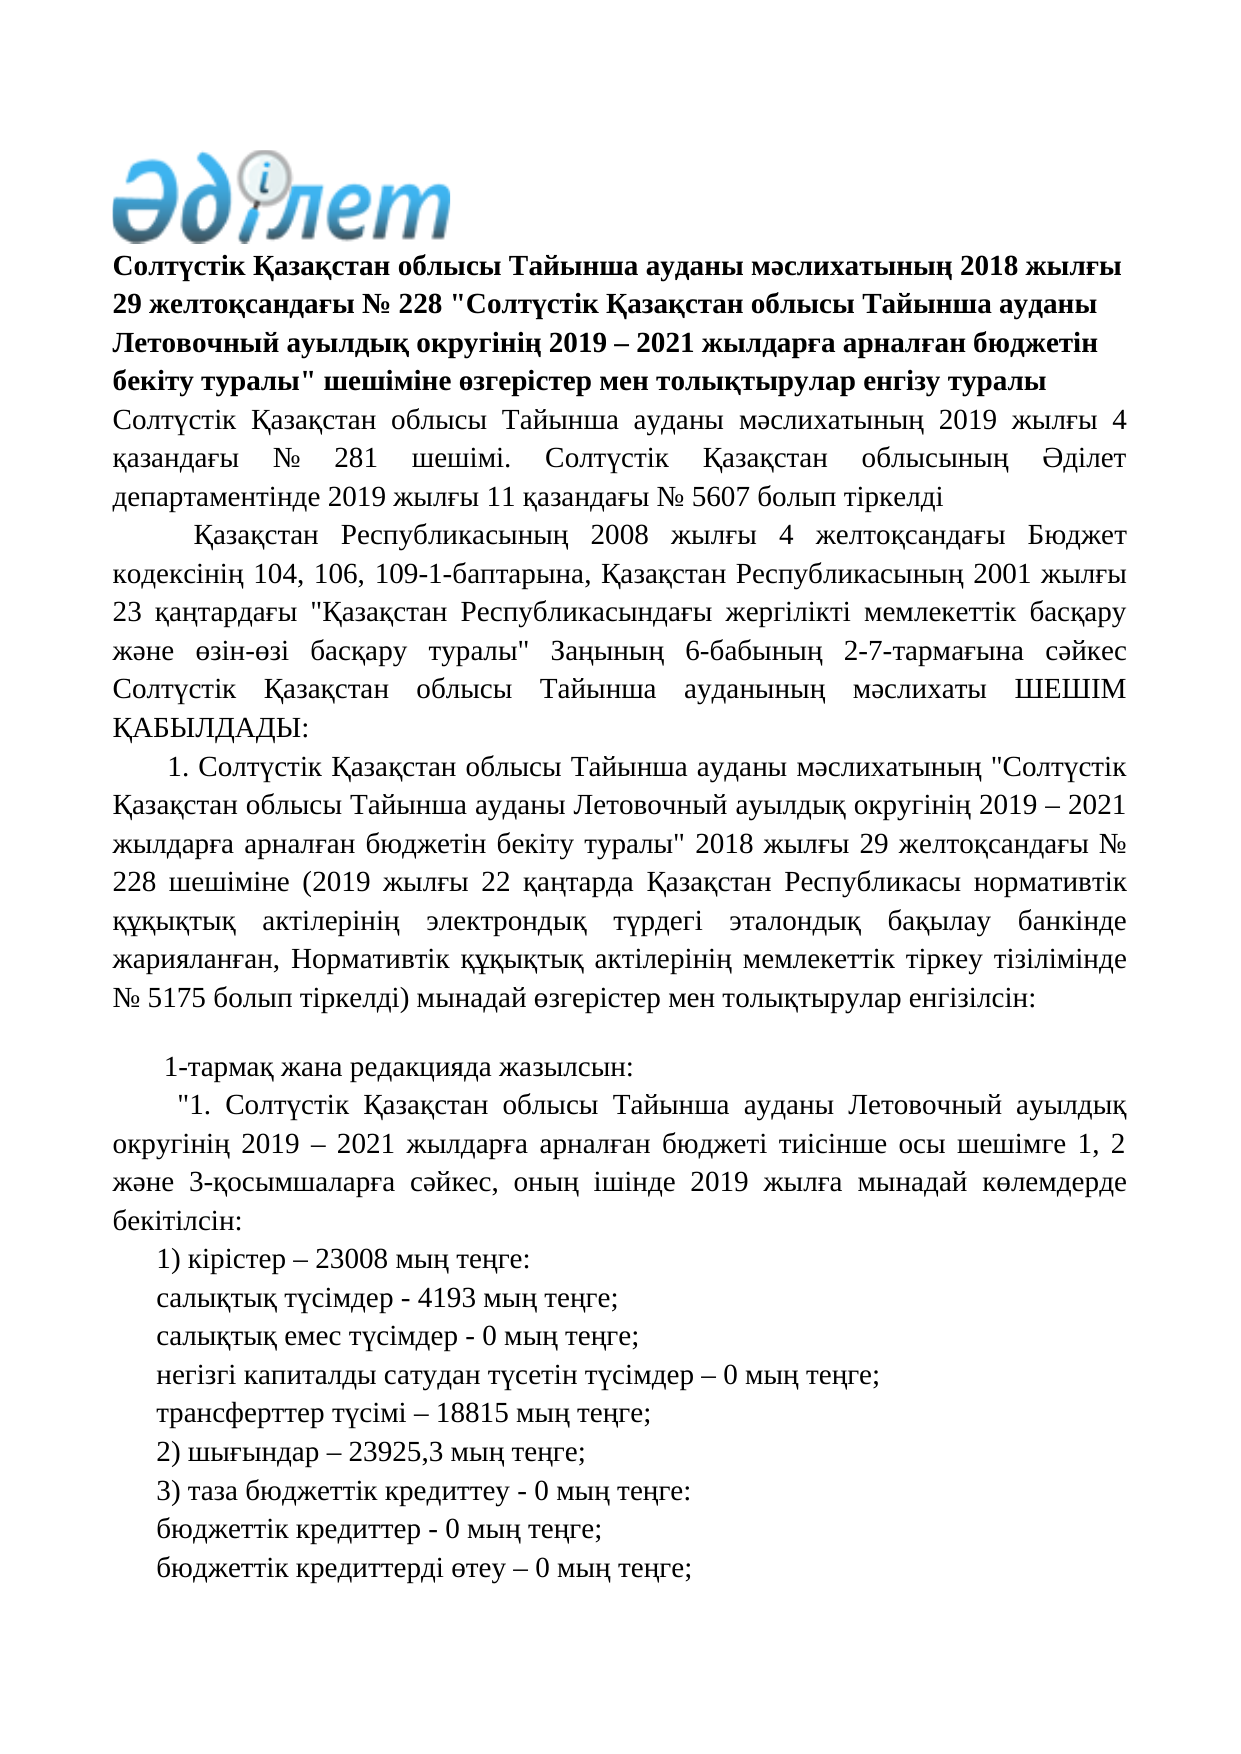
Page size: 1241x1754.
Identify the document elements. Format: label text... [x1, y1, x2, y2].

text салықтық түсімдер - 4193 мың теңге; [112, 1280, 1128, 1313]
text салықтық емес түсімдер - 0 мың теңге; [112, 1318, 1128, 1352]
text негізгі капиталды сатудан түсетін түсімдер – 0 мың теңге; [112, 1357, 1128, 1391]
text 3) таза бюджеттік кредиттеу - 0 мың теңге: [112, 1473, 1128, 1506]
text Солтүстік Қазақстан облысы Тайынша ауданы мәслихатының 2019 жылғы 4 қазандағы № 281 шешімі. Солтүстік Қазақстан облысының Әділет департаментінде 2019 жылғы 11 қазандағы № 5607 болып тіркелді [112, 402, 1128, 512]
text 1-тармақ жана редакцияда жазылсын: [112, 1049, 1128, 1082]
picture [112, 150, 451, 244]
text трансферттер түсімі – 18815 мың теңге; [112, 1396, 1128, 1429]
text бюджеттік кредиттерді өтеу – 0 мың теңге; [112, 1550, 1128, 1583]
text бюджеттік кредиттер - 0 мың теңге; [112, 1511, 1128, 1545]
text 1) кірістер – 23008 мың теңге: [112, 1241, 1128, 1275]
text Солтүстік Қазақстан облысы Тайынша ауданы мәслихатының 2018 жылғы 29 желтоқсандағы № 228 "Солтүстік Қазақстан облысы Тайынша ауданы Летовочный ауылдық округінің 2019 – 2021 жылдарға арналған бюджетін бекіту туралы" шешіміне өзгерістер мен толықтырулар енгізу туралы [112, 248, 1128, 397]
text "1. Солтүстік Қазақстан облысы Тайынша ауданы Летовочный ауылдық округінің 2019 – 2021 жылдарға арналған бюджеті тиісінше осы шешімге 1, 2 және 3-қосымшаларға сәйкес, оның ішінде 2019 жылға мынадай көлемдерде бекітілсін: [112, 1087, 1128, 1236]
text 1. Солтүстік Қазақстан облысы Тайынша ауданы мәслихатының "Солтүстік Қазақстан облысы Тайынша ауданы Летовочный ауылдық округінің 2019 – 2021 жылдарға арналған бюджетін бекіту туралы" 2018 жылғы 29 желтоқсандағы № 228 шешіміне (2019 жылғы 22 қаңтарда Қазақстан Республикасы нормативтік құқықтық актілерінің электрондық түрдегі эталондық бақылау банкінде жарияланған, Нормативтік құқықтық актілерінің мемлекеттік тіркеу тізілімінде № 5175 болып тіркелді) мынадай өзгерістер мен толықтырулар енгізілсін: [112, 749, 1128, 1013]
text 2) шығындар – 23925,3 мың теңге; [112, 1434, 1128, 1468]
text Қазақстан Республикасының 2008 жылғы 4 желтоқсандағы Бюджет кодексінің 104, 106, 109-1-баптарына, Қазақстан Республикасының 2001 жылғы 23 қаңтардағы "Қазақстан Республикасындағы жергілікті мемлекеттік басқару және өзін-өзі басқару туралы" Заңының 6-бабының 2-7-тармағына сәйкес Солтүстік Қазақстан облысы Тайынша ауданының мәслихаты ШЕШІМ ҚАБЫЛДАДЫ: [112, 517, 1128, 744]
